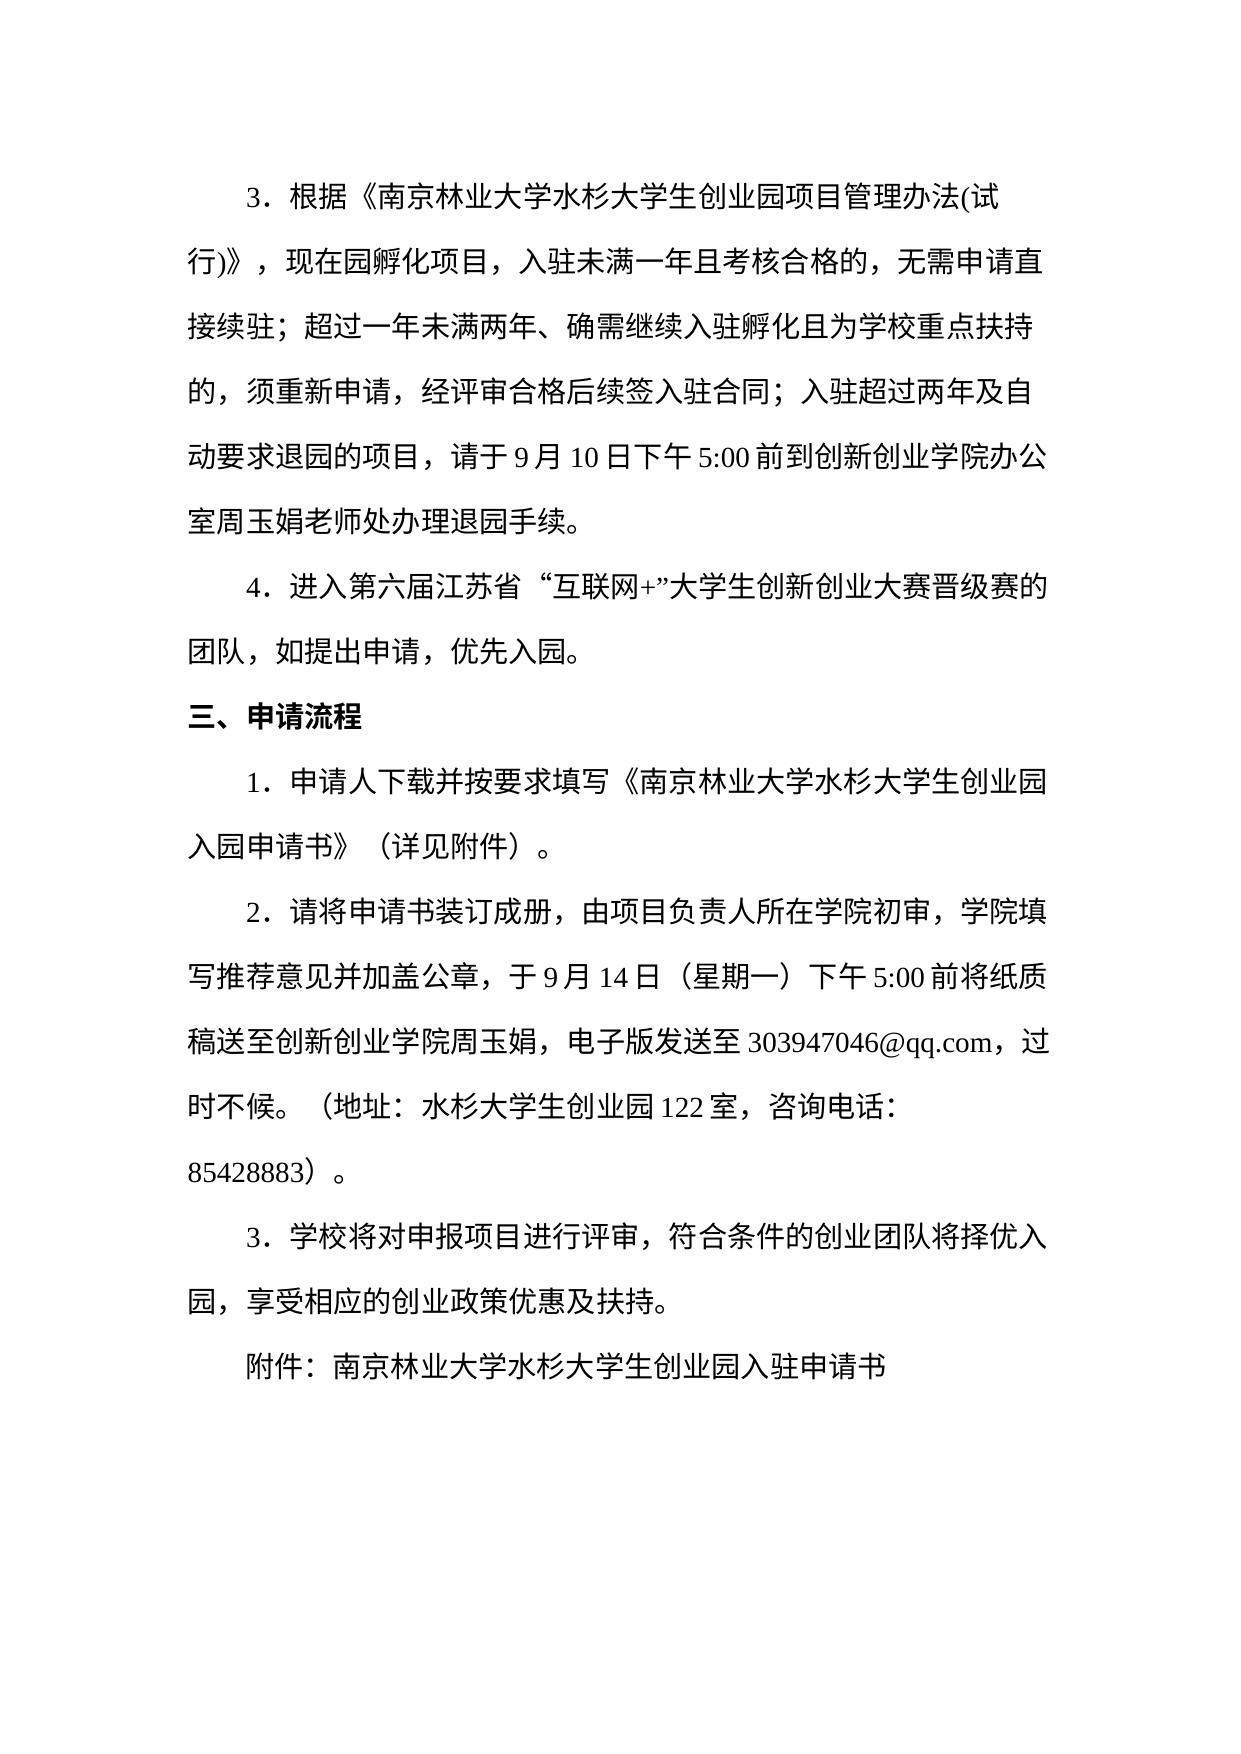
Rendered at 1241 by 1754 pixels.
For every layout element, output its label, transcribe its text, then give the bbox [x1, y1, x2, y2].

text 3．学校将对申报项目进行评审，符合条件的创业团队将择优入园，享受相应的创业政策优惠及扶持。 [187, 1202, 1053, 1332]
text 4．进入第六届江苏省“互联网+”大学生创新创业大赛晋级赛的团队，如提出申请，优先入园。 [187, 552, 1053, 682]
text 附件：南京林业大学水杉大学生创业园入驻申请书 [187, 1332, 1053, 1397]
text 三、申请流程 [187, 682, 1053, 747]
text 2．请将申请书装订成册，由项目负责人所在学院初审，学院填写推荐意见并加盖公章，于9月14日（星期一）下午5:00前将纸质稿送至创新创业学院周玉娟，电子版发送至303947046@qq.com，过时不候。（地址：水杉大学生创业园122室，咨询电话：85428883）。 [187, 877, 1053, 1202]
text 1．申请人下载并按要求填写《南京林业大学水杉大学生创业园入园申请书》（详见附件）。 [187, 747, 1053, 877]
text 3．根据《南京林业大学水杉大学生创业园项目管理办法(试行)》，现在园孵化项目，入驻未满一年且考核合格的，无需申请直接续驻；超过一年未满两年、确需继续入驻孵化且为学校重点扶持的，须重新申请，经评审合格后续签入驻合同；入驻超过两年及自动要求退园的项目，请于9月10日下午5:00前到创新创业学院办公室周玉娟老师处办理退园手续。 [187, 162, 1053, 552]
